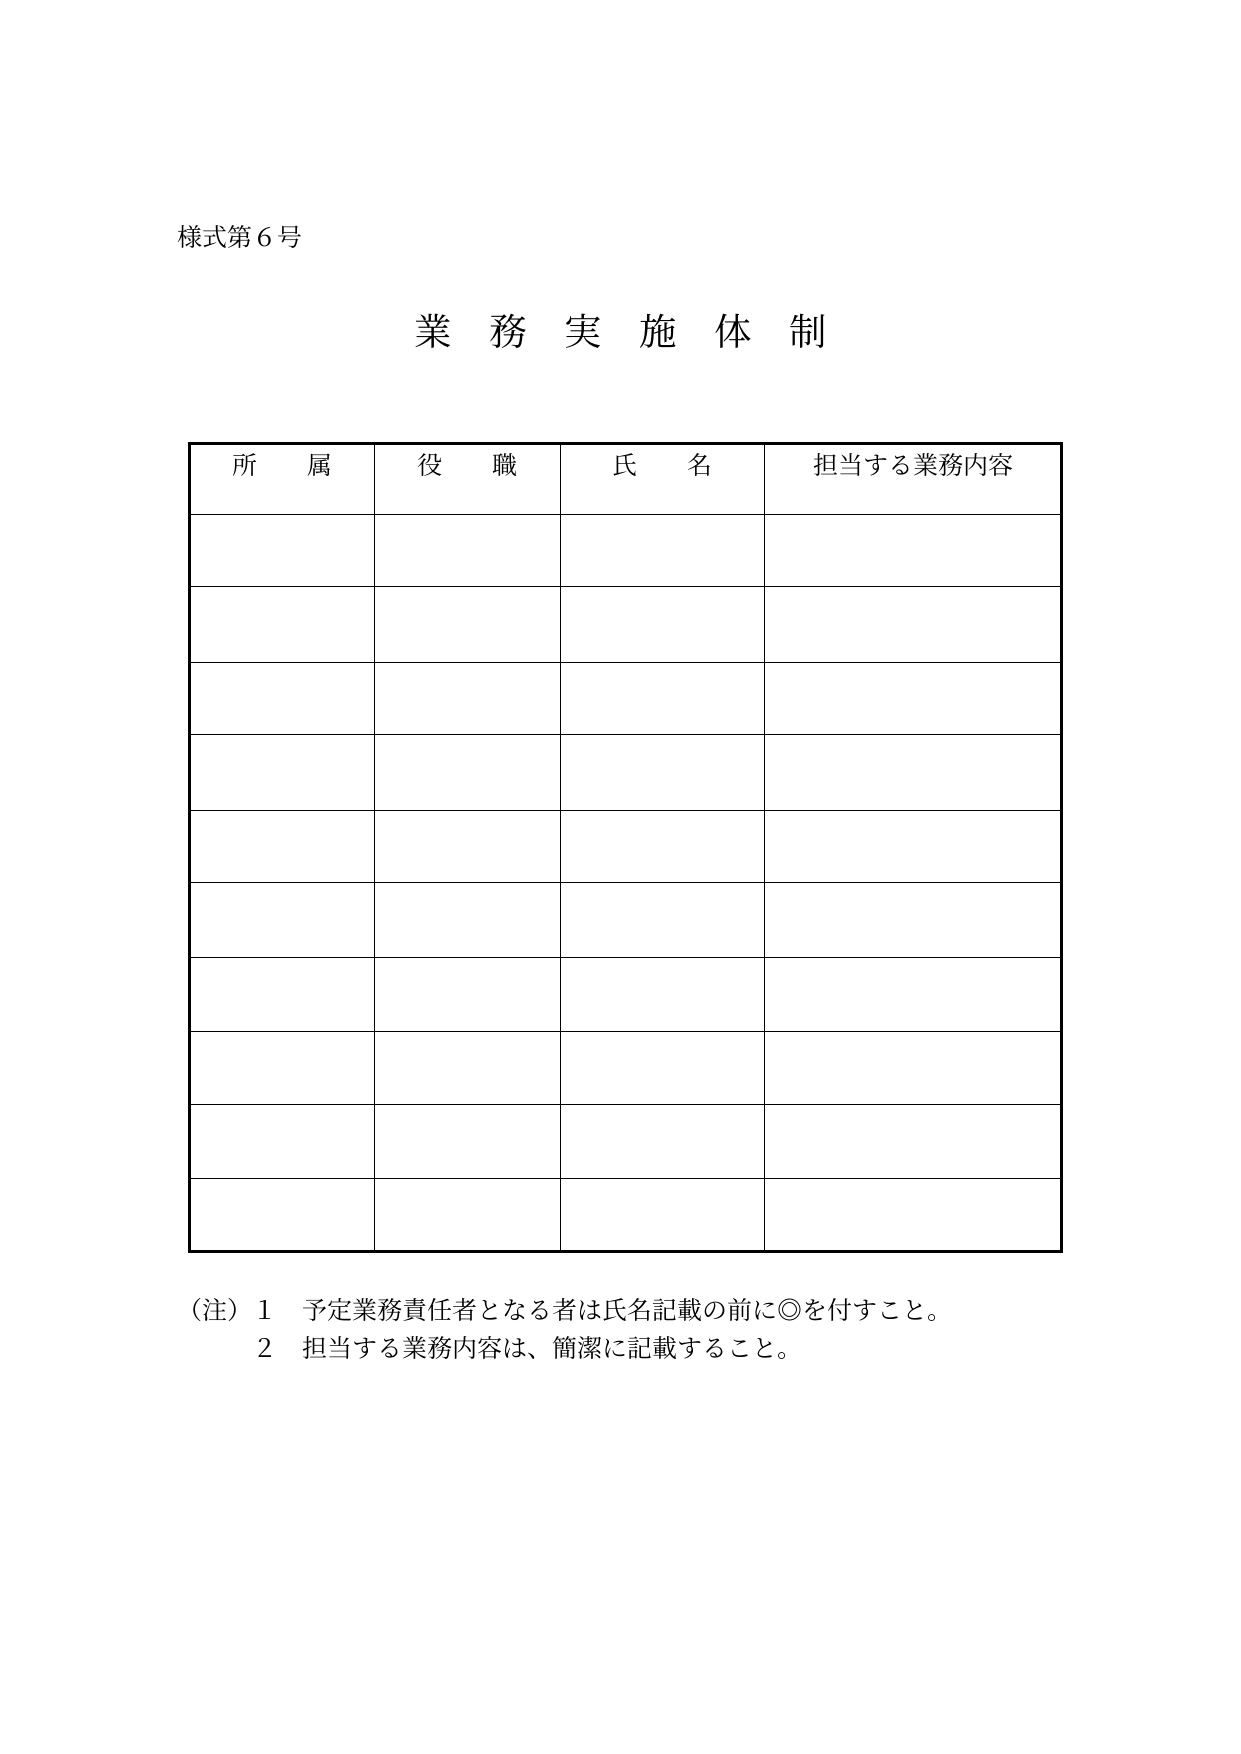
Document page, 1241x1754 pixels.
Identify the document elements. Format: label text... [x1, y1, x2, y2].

table_cell [561, 1032, 764, 1104]
table_cell [765, 883, 1060, 957]
table_cell [561, 735, 764, 810]
table_cell [765, 515, 1060, 586]
table_cell [375, 587, 560, 662]
table_cell [191, 735, 374, 810]
table_cell [561, 958, 764, 1031]
table_cell [561, 587, 764, 662]
table_cell [375, 811, 560, 882]
table_header 担当する業務内容 [765, 445, 1060, 514]
table_cell [765, 811, 1060, 882]
text 様式第６号 [177, 217, 1063, 254]
table_cell [375, 663, 560, 734]
text 業 務 実 施 体 制 [177, 292, 1063, 367]
table_cell [375, 1032, 560, 1104]
table_cell [765, 1105, 1060, 1178]
table_cell [765, 1179, 1060, 1249]
text ２ 担当する業務内容は、簡潔に記載すること。 [177, 1328, 1063, 1365]
table_header 氏 名 [561, 445, 764, 514]
table_cell [765, 1032, 1060, 1104]
table_header 役 職 [375, 445, 560, 514]
text （注）１ 予定業務責任者となる者は氏名記載の前に◎を付すこと。 [177, 1290, 1063, 1328]
table_cell [375, 958, 560, 1031]
table_cell [765, 958, 1060, 1031]
table_cell [561, 883, 764, 957]
table_cell [191, 587, 374, 662]
table_cell [561, 1179, 764, 1249]
table_cell [191, 1105, 374, 1178]
table_cell [765, 735, 1060, 810]
table_cell [375, 515, 560, 586]
table_cell [191, 883, 374, 957]
table_cell [561, 663, 764, 734]
table_cell [765, 663, 1060, 734]
table_cell [375, 1105, 560, 1178]
table_cell [191, 515, 374, 586]
table_cell [375, 735, 560, 810]
table_cell [765, 587, 1060, 662]
table_cell [561, 811, 764, 882]
table_cell [375, 883, 560, 957]
table_cell [191, 663, 374, 734]
table_cell [561, 1105, 764, 1178]
table_cell [191, 1179, 374, 1249]
table_cell [191, 958, 374, 1031]
table_header 所 属 [191, 445, 374, 514]
table_cell [191, 811, 374, 882]
table_cell [191, 1032, 374, 1104]
table_cell [375, 1179, 560, 1249]
table_cell [561, 515, 764, 586]
